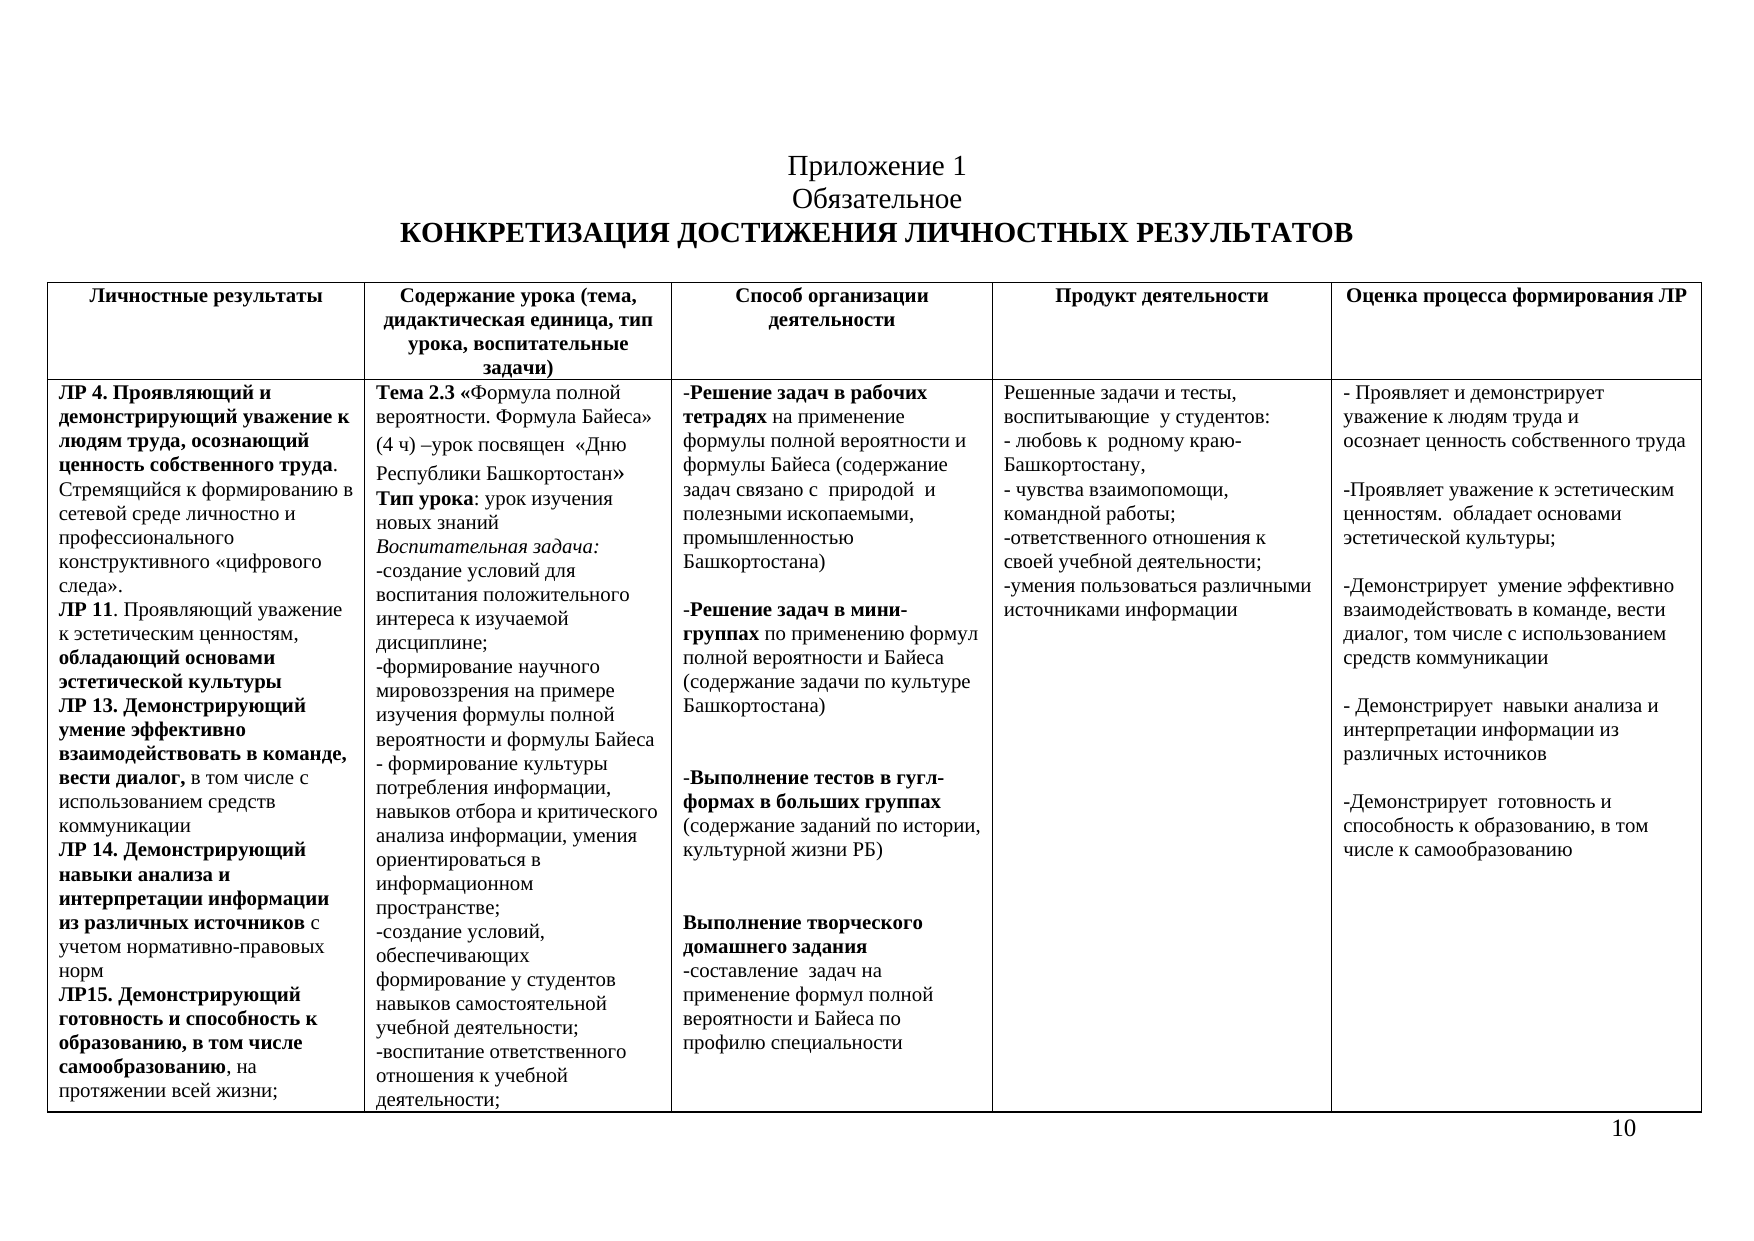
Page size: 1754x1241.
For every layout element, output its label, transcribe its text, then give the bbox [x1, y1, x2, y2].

table_header Оценка процесса формирования ЛР [1332, 283, 1701, 379]
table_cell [993, 380, 1331, 1111]
text Приложение 1 [118, 148, 1636, 181]
text Обязательное [118, 181, 1636, 215]
table_header Продукт деятельности [993, 283, 1331, 379]
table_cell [1332, 380, 1701, 1111]
table_header Личностные результаты [48, 283, 364, 379]
table_header Способ организации деятельности [672, 283, 992, 379]
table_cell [672, 380, 992, 1111]
text КОНКРЕТИЗАЦИЯ ДОСТИЖЕНИЯ ЛИЧНОСТНЫХ РЕЗУЛЬТАТОВ [118, 215, 1636, 248]
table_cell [48, 380, 364, 1111]
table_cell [365, 380, 671, 1111]
table_header Содержание урока (тема, дидактическая единица, тип урока, воспитательные задачи) [365, 283, 671, 379]
